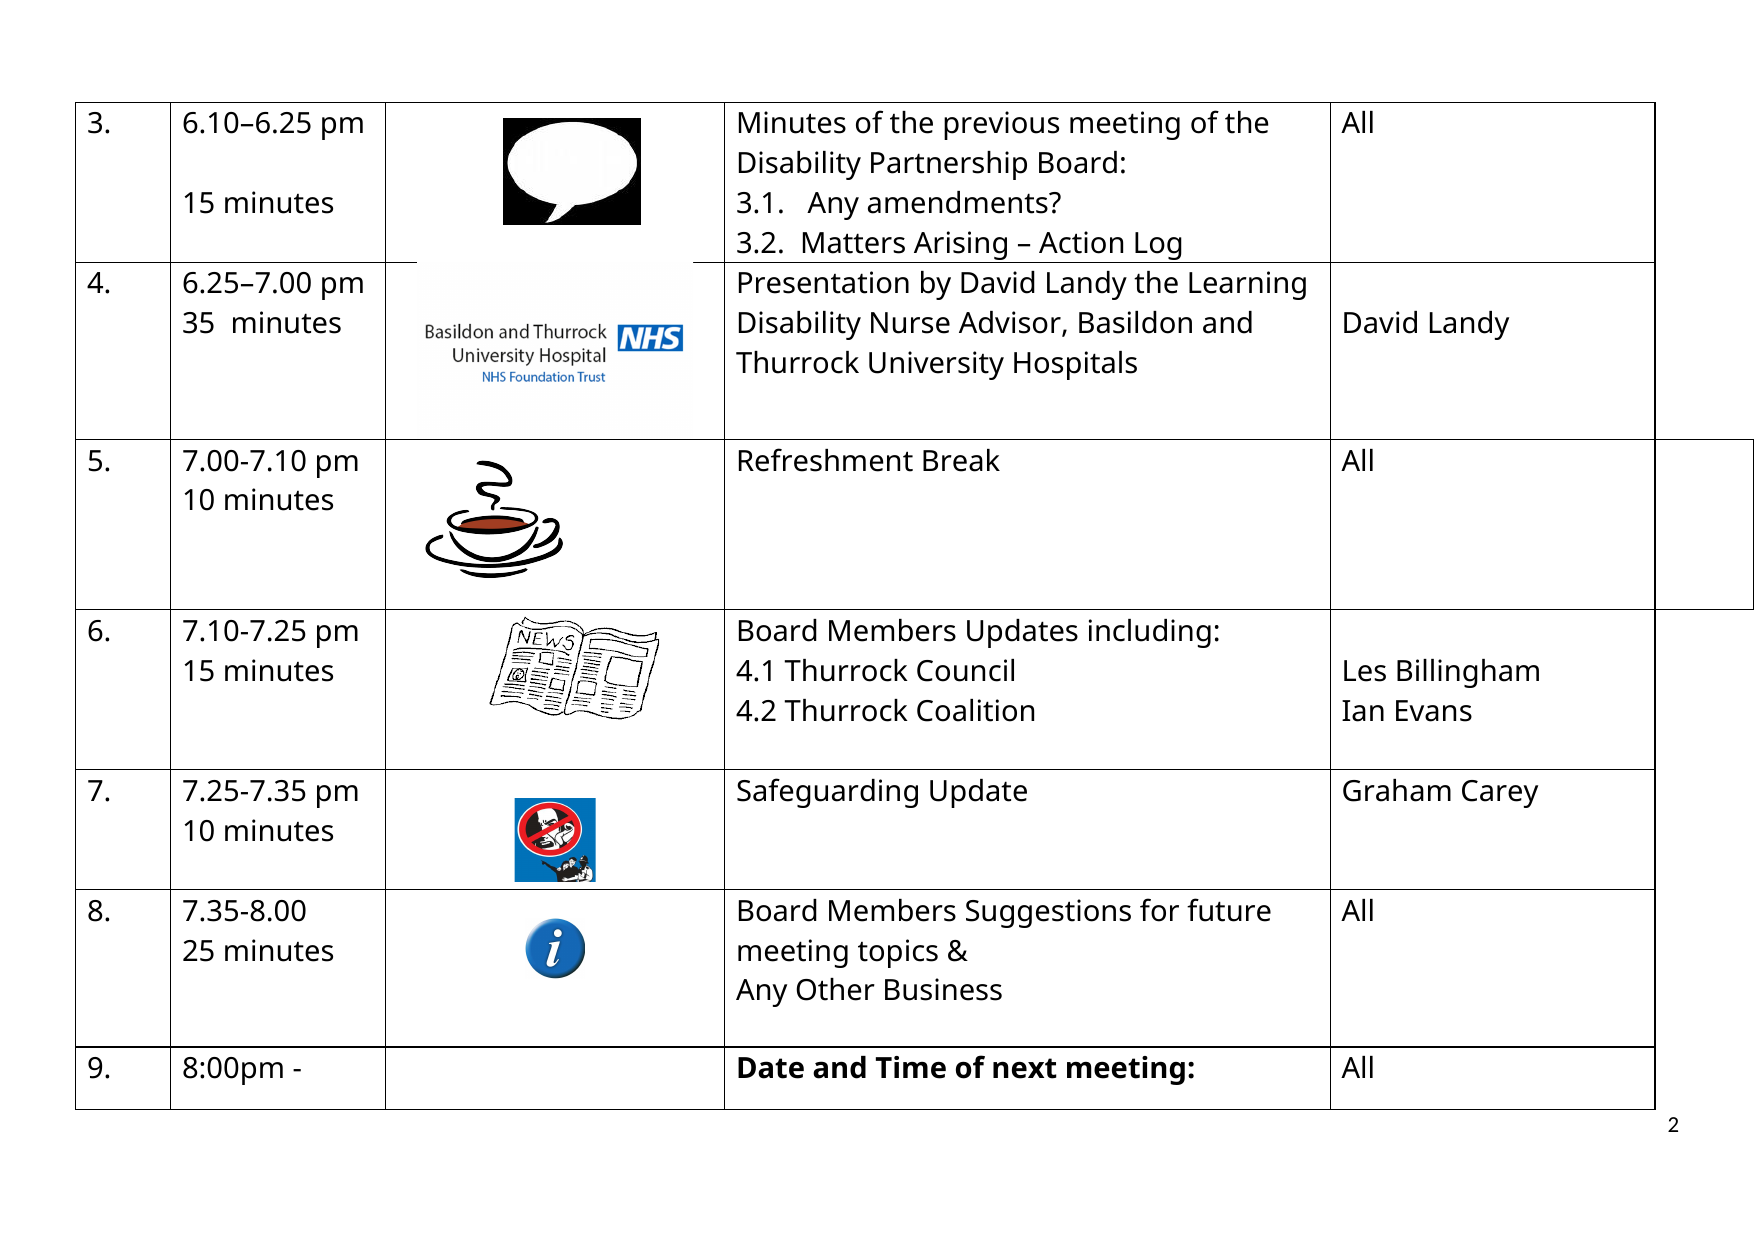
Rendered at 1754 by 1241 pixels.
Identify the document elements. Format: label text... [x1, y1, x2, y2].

table_cell 3. [76, 103, 170, 262]
picture [489, 615, 660, 722]
table_cell 6.25–7.00 pm 35 minutes [171, 263, 385, 439]
table_cell All [1331, 1048, 1654, 1109]
table_cell 7.25-7.35 pm 10 minutes [171, 770, 385, 889]
table_cell 4. [76, 263, 170, 439]
table_cell Refreshment Break [725, 440, 1330, 609]
picture [525, 918, 585, 979]
table_cell [1656, 440, 1753, 609]
table_cell All [1331, 103, 1654, 262]
table_cell 6. [76, 610, 170, 769]
picture [417, 262, 694, 439]
picture [396, 440, 588, 610]
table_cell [725, 1048, 1330, 1109]
table_cell Graham Carey [1331, 770, 1654, 889]
table_cell Board Members Updates including: 4.1 Thurrock Council 4.2 Thurrock Coalition [725, 610, 1330, 769]
table_cell 8:00pm - Finish [171, 1048, 385, 1109]
table_cell [386, 1048, 724, 1109]
table_cell [588, 440, 724, 609]
table_cell David Landy [1331, 263, 1654, 439]
table_cell 7.00-7.10 pm 10 minutes [171, 440, 385, 609]
table_cell [386, 103, 724, 262]
table_cell Board Members Suggestions for future meeting topics & Any Other Business [725, 890, 1330, 1046]
table_cell 7. [76, 770, 170, 889]
table_cell 6.10–6.25 pm 15 minutes [171, 103, 385, 262]
table_cell All [1331, 440, 1654, 609]
table_cell Presentation by David Landy the Learning Disability Nurse Advisor, Basildon and Thurrock University Hospitals [725, 263, 1330, 439]
table_cell All [1331, 890, 1654, 1046]
table_cell Minutes of the previous meeting of the Disability Partnership Board: 3.1. Any amendments? 3.2. Matters Arising – Action Log [725, 103, 1330, 262]
table_cell [386, 610, 724, 769]
table_cell 7.10-7.25 pm 15 minutes [171, 610, 385, 769]
table_cell [386, 770, 724, 889]
picture [503, 118, 641, 225]
table_cell [386, 263, 417, 439]
table_cell Les Billingham Ian Evans [1331, 610, 1654, 769]
table_cell Safeguarding Update [725, 770, 1330, 889]
picture [514, 798, 596, 882]
table_cell 8. [76, 890, 170, 1046]
table_cell 9. [76, 1048, 170, 1109]
table_cell [386, 440, 396, 609]
table_cell 7.35-8.00 25 minutes [171, 890, 385, 1046]
table_cell [694, 263, 724, 439]
table_cell 5. [76, 440, 170, 609]
table_cell [386, 890, 724, 1046]
